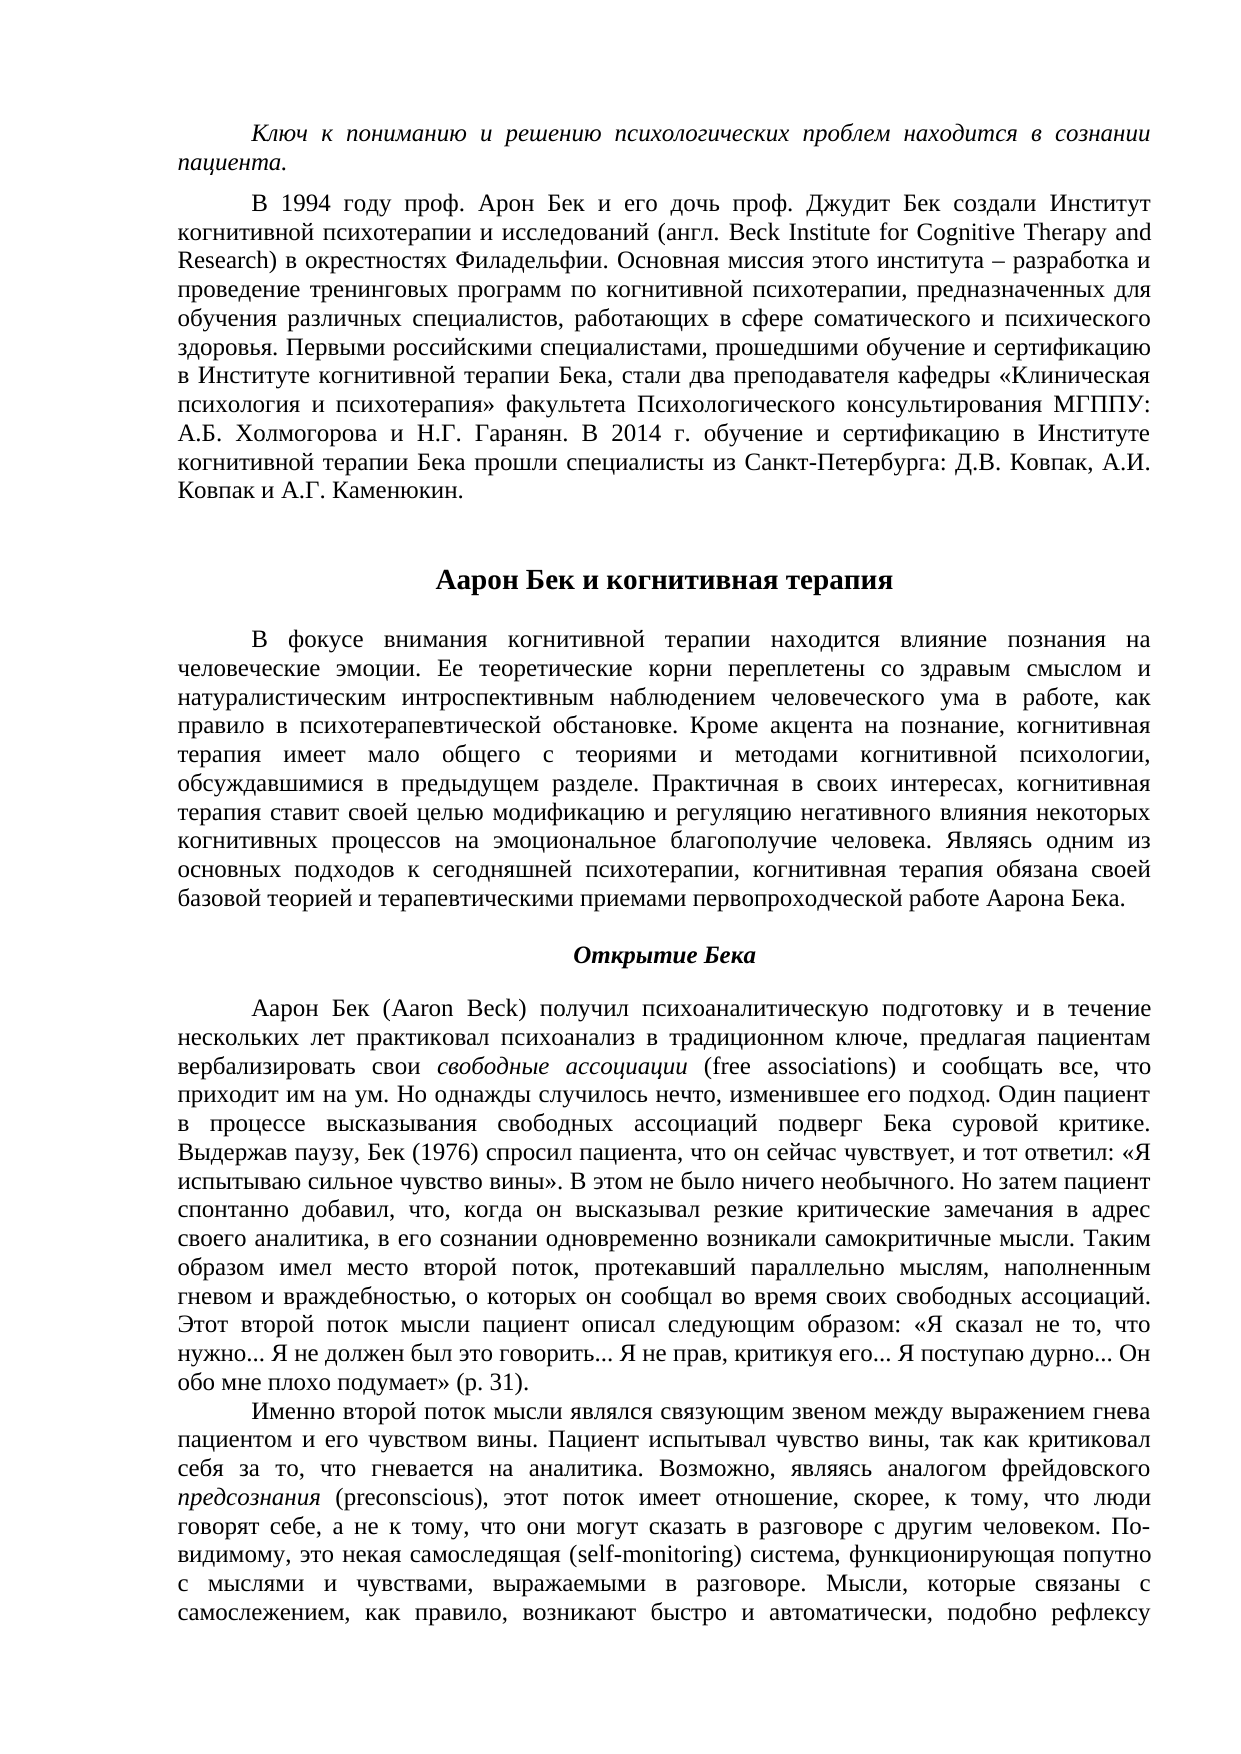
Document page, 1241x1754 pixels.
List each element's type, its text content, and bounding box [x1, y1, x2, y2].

text Ключ к пониманию и решению психологических проблем находится в сознании пациента. [177, 118, 1152, 176]
text Аарон Бек и когнитивная терапия [177, 562, 1152, 595]
text Открытие Бека [177, 940, 1152, 969]
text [177, 1396, 1152, 1626]
text Аарон Бек (Aaron Beck) получил психоаналитическую подготовку и в течение нескольких лет практиковал психоанализ в традиционном ключе, предлагая пациентам вербализировать свои свободные ассоциации (free associations) и сообщать все, что приходит им на ум. Но однажды случилось нечто, изменившее его подход. Один пациент в процессе высказывания свободных ассоциаций подверг Бека суровой критике. Выдержав паузу, Бек (1976) спросил пациента, что он сейчас чувствует, и тот ответил: «Я испытываю сильное чувство вины». В этом не было ничего необычного. Но затем пациент спонтанно добавил, что, когда он высказывал резкие критические замечания в адрес своего аналитика, в его сознании одновременно возникали самокритичные мысли. Таким образом имел место второй поток, протекавший параллельно мыслям, наполненным гневом и враждебностью, о которых он сообщал во время своих свободных ассоциаций. Этот второй поток мысли пациент описал следующим образом: «Я сказал не то, что нужно... Я не должен был это говорить... Я не прав, критикуя его... Я поступаю дурно... Он обо мне плохо подумает» (р. 31). [177, 993, 1152, 1396]
text В фокусе внимания когнитивной терапии находится влияние познания на человеческие эмоции. Ее теоретические корни переплетены со здравым смыслом и натуралистическим интроспективным наблюдением человеческого ума в работе, как правило в психотерапевтической обстановке. Кроме акцента на познание, когнитивная терапия имеет мало общего с теориями и методами когнитивной психологии, обсуждавшимися в предыдущем разделе. Практичная в своих интересах, когнитивная терапия ставит своей целью модификацию и регуляцию негативного влияния некоторых когнитивных процессов на эмоциональное благополучие человека. Являясь одним из основных подходов к сегодняшней психотерапии, когнитивная терапия обязана своей базовой теорией и терапевтическими приемами первопроходческой работе Аарона Бека. [177, 624, 1152, 912]
text В 1994 году проф. Арон Бек и его дочь проф. Джудит Бек создали Институт когнитивной психотерапии и исследований (англ. Beck Institute for Cognitive Therapy and Research) в окрестностях Филадельфии. Основная миссия этого института – разработка и проведение тренинговых программ по когнитивной психотерапии, предназначенных для обучения различных специалистов, работающих в сфере соматического и психического здоровья. Первыми российскими специалистами, прошедшими обучение и сертификацию в Институте когнитивной терапии Бека, стали два преподавателя кафедры «Клиническая психология и психотерапия» факультета Психологического консультирования МГППУ: А.Б. Холмогорова и Н.Г. Гаранян. В . обучение и сертификацию в Институте когнитивной терапии Бека прошли специалисты из Санкт-Петербурга: Д.В. Ковпак, А.И. Ковпак и А.Г. Каменюкин. [177, 188, 1152, 504]
